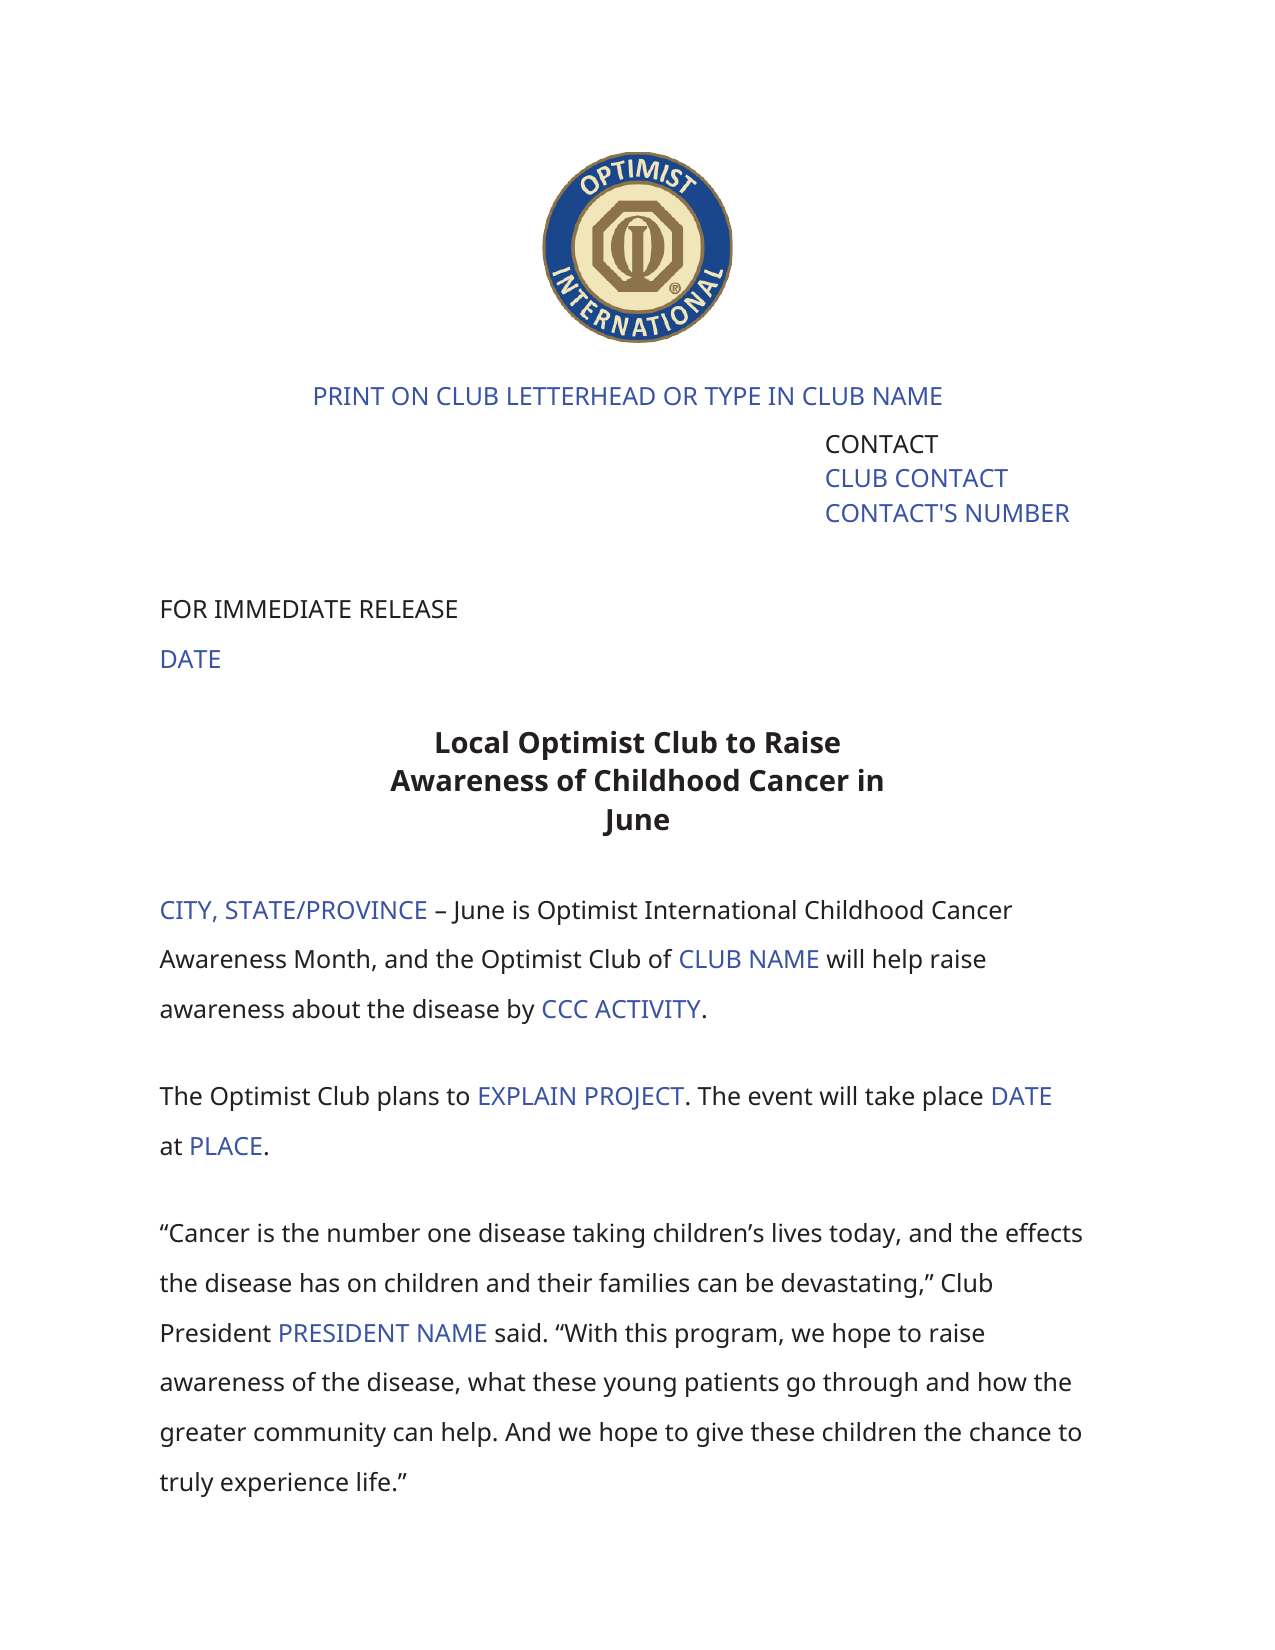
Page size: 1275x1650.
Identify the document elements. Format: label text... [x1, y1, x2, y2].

text CITY, STATE/PROVINCE – June is Optimist International Childhood Cancer Awareness Month, and the Optimist Club of CLUB NAME will help raise awareness about the disease by CCC ACTIVITY. [159, 892, 1087, 1026]
text The Optimist Club plans to EXPLAIN PROJECT. The event will take place DATE at PLACE. [159, 1079, 1075, 1163]
text PRINT ON CLUB LETTERHEAD OR TYPE IN CLUB NAME [312, 379, 1121, 413]
text CONTACT [824, 427, 1121, 461]
text Local Optimist Club to Raise Awareness of Childhood Cancer in June [358, 722, 917, 839]
text FOR IMMEDIATE RELEASE DATE [159, 592, 470, 676]
picture [542, 152, 733, 343]
text “Cancer is the number one disease taking children’s lives today, and the effects the disease has on children and their families can be devastating,” Club President PRESIDENT NAME said. “With this program, we hope to raise awareness of the disease, what these young patients go through and how the greater community can help. And we hope to give these children the chance to truly experience life.” [159, 1216, 1095, 1498]
text CLUB CONTACT CONTACT'S NUMBER [824, 461, 1082, 529]
